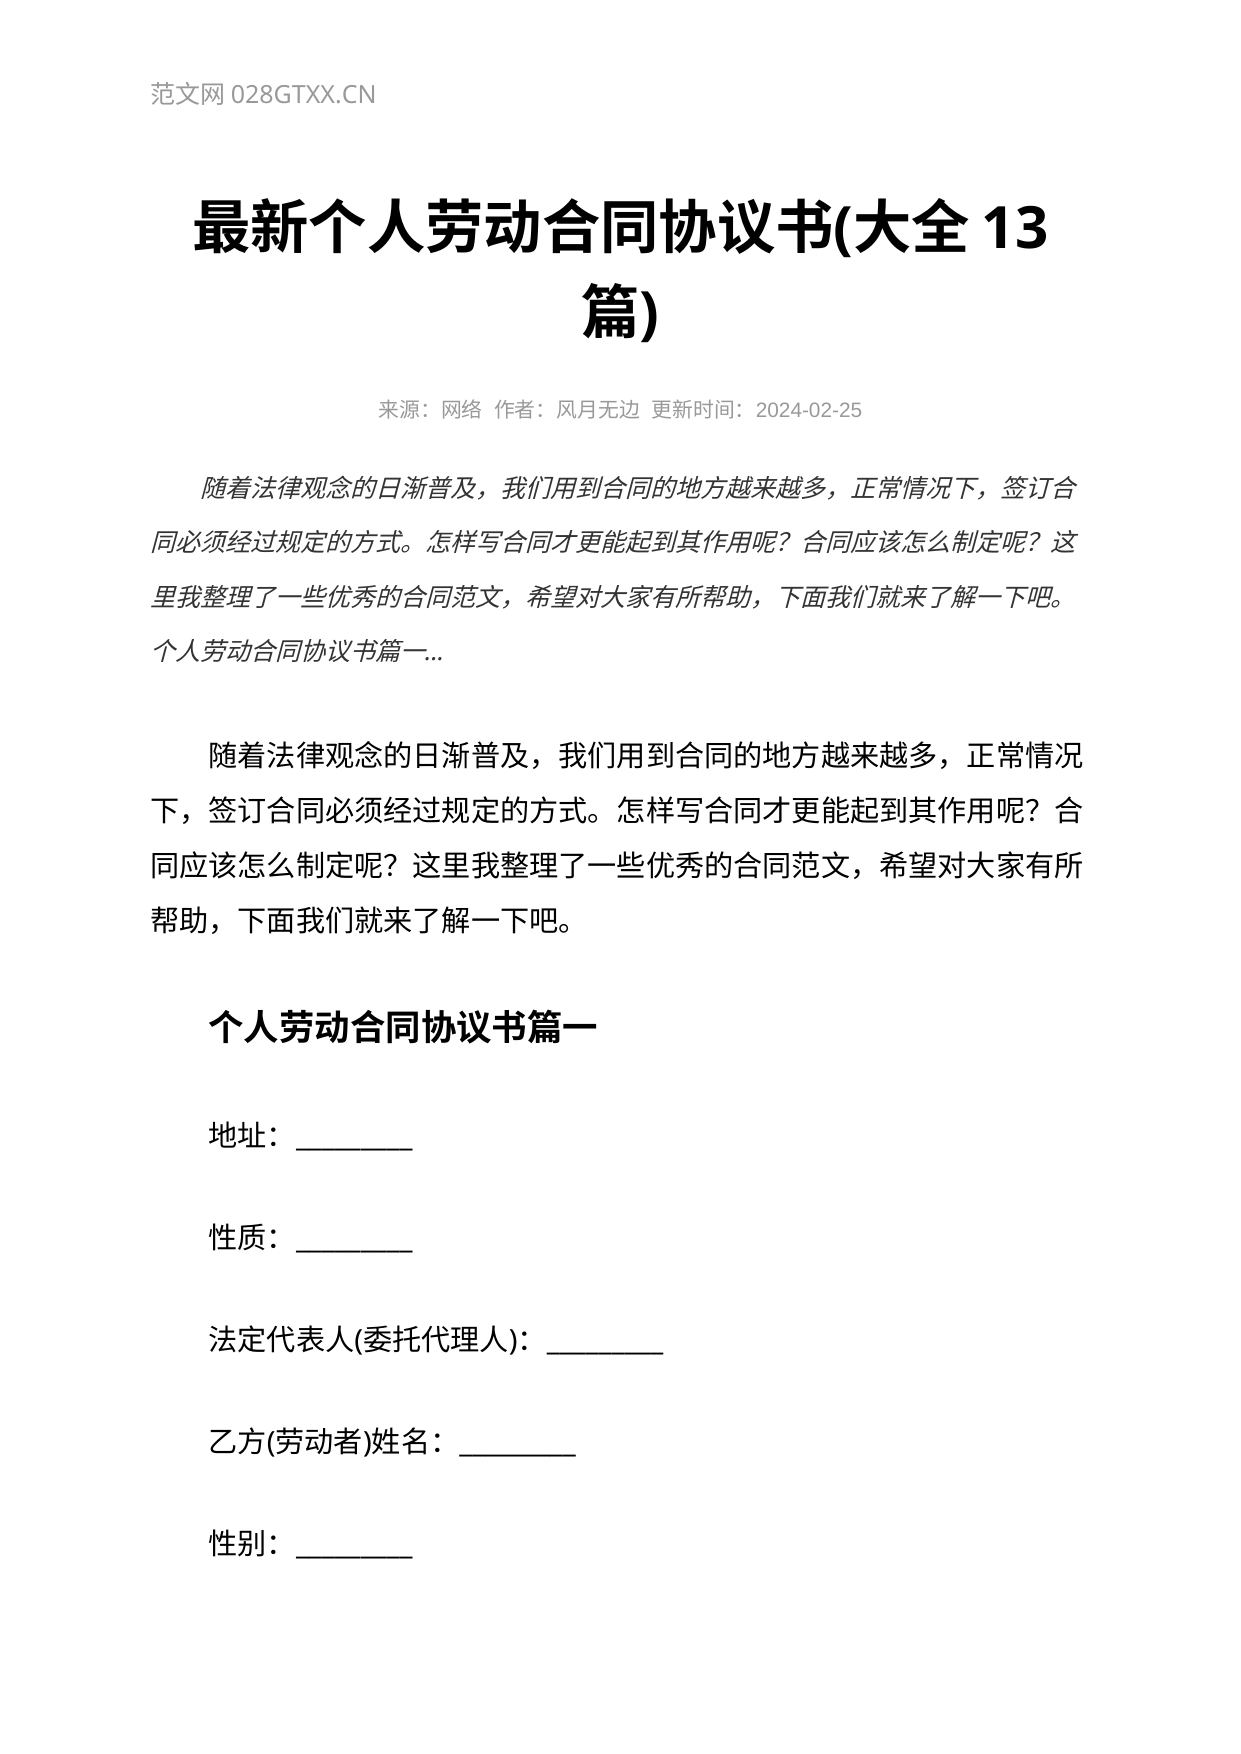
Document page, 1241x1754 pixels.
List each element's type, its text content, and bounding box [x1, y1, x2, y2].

text 乙方(劳动者)姓名：_________ [150, 1419, 1090, 1461]
text 地址：_________ [150, 1113, 1090, 1155]
text 法定代表人(委托代理人)：_________ [150, 1317, 1090, 1359]
text 来源：网络 作者：风月无边 更新时间：2024-02-25 [150, 398, 1090, 422]
text 个人劳动合同协议书篇一 [150, 999, 1090, 1051]
text 随着法律观念的日渐普及，我们用到合同的地方越来越多，正常情况下，签订合同必须经过规定的方式。怎样写合同才更能起到其作用呢？合同应该怎么制定呢？这里我整理了一些优秀的合同范文，希望对大家有所帮助，下面我们就来了解一下吧。个人劳动合同协议书篇一... [150, 468, 1090, 668]
subtitle 最新个人劳动合同协议书(大全13篇) [150, 181, 1090, 351]
text 随着法律观念的日渐普及，我们用到合同的地方越来越多，正常情况下，签订合同必须经过规定的方式。怎样写合同才更能起到其作用呢？合同应该怎么制定呢？这里我整理了一些优秀的合同范文，希望对大家有所帮助，下面我们就来了解一下吧。 [150, 733, 1090, 940]
text 性质：_________ [150, 1215, 1090, 1257]
text 性别：_________ [150, 1521, 1090, 1563]
